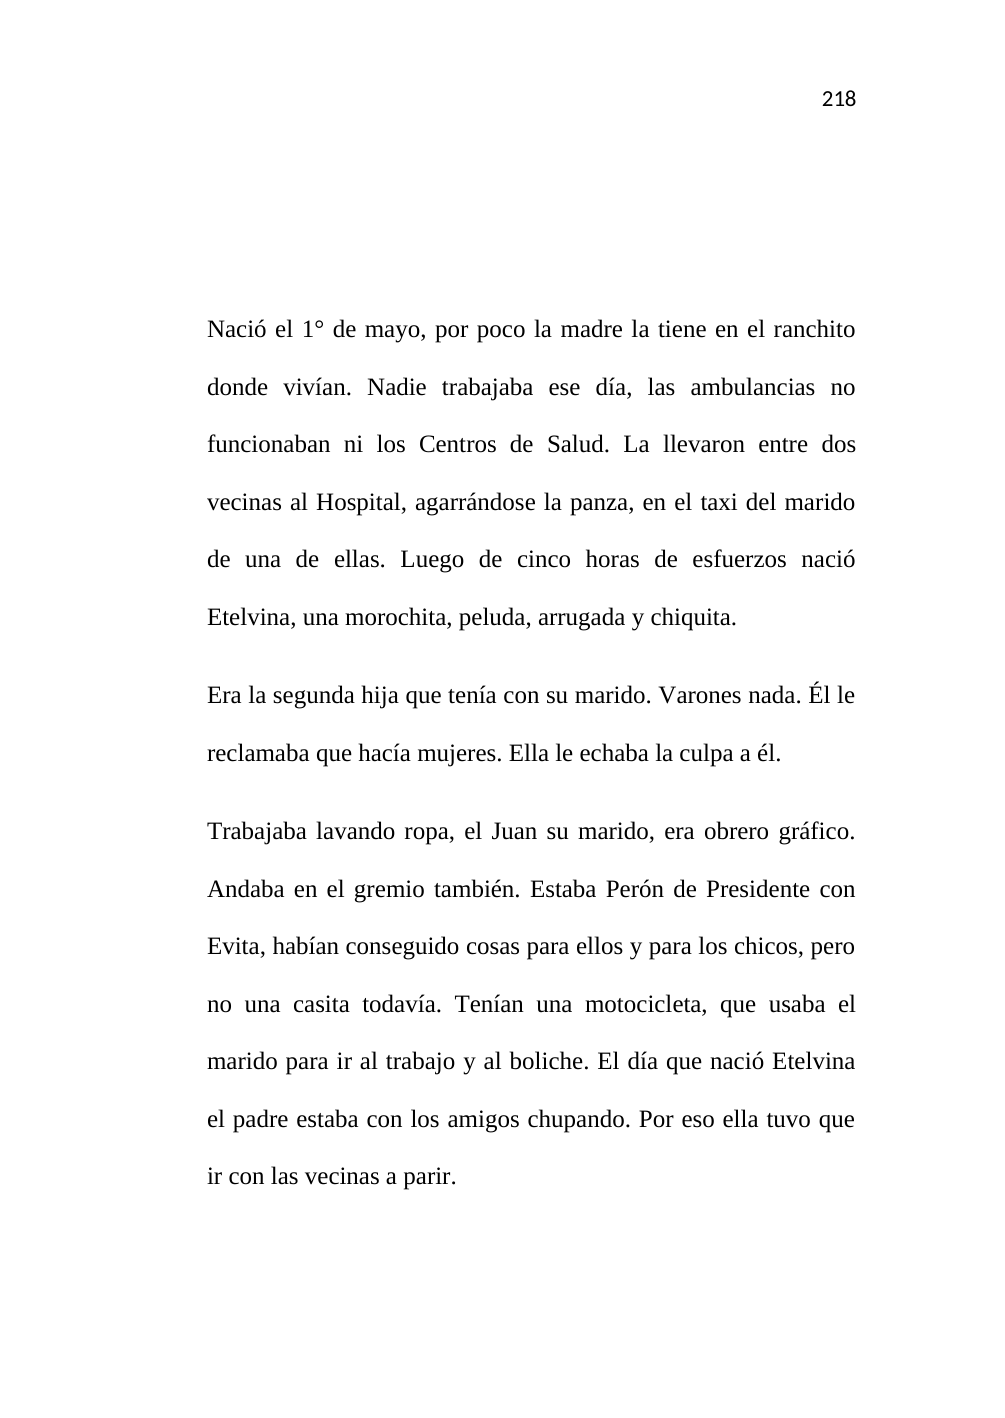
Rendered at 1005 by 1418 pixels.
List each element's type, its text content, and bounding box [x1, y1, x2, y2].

text Era la segunda hija que tenía con su marido. Varones nada. Él le reclamaba que hacía mujeres. Ella le echaba la culpa a él. [207, 680, 856, 767]
text Trabajaba lavando ropa, el Juan su marido, era obrero gráfico. Andaba en el gremio también. Estaba Perón de Presidente con Evita, habían conseguido cosas para ellos y para los chicos, pero no una casita todavía. Tenían una motocicleta, que usaba el marido para ir al trabajo y al boliche. El día que nació Etelvina el padre estaba con los amigos chupando. Por eso ella tuvo que ir con las vecinas a parir. [207, 816, 856, 1190]
text Nació el 1° de mayo, por poco la madre la tiene en el ranchito donde vivían. Nadie trabajaba ese día, las ambulancias no funcionaban ni los Centros de Salud. La llevaron entre dos vecinas al Hospital, agarrándose la panza, en el taxi del marido de una de ellas. Luego de cinco horas de esfuerzos nació Etelvina, una morochita, peluda, arrugada y chiquita. [207, 314, 856, 631]
